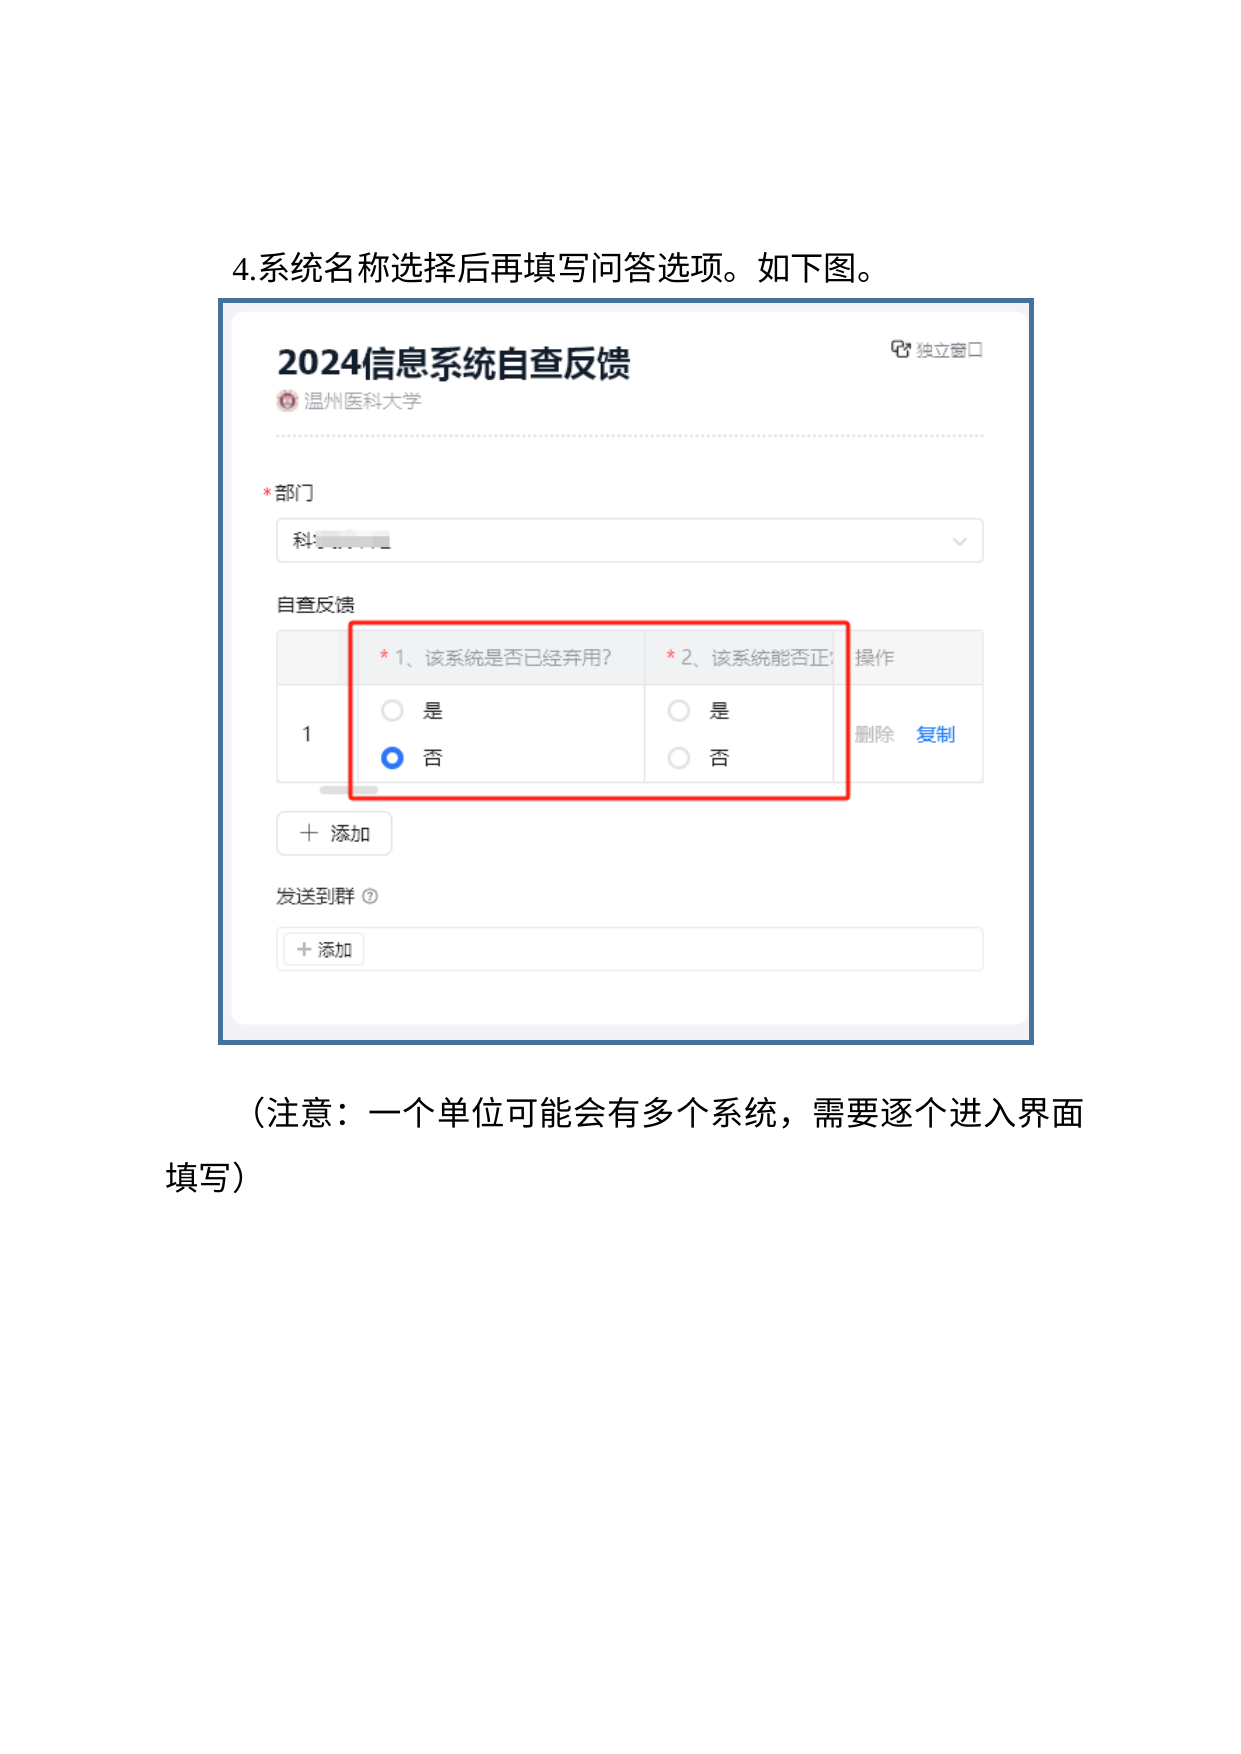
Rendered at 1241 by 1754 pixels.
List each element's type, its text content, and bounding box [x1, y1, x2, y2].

list 4.系统名称选择后再填写问答选项。如下图。 [165, 233, 1087, 298]
text （注意：一个单位可能会有多个系统，需要逐个进入界面填写） [165, 1078, 1087, 1208]
picture [223, 303, 1029, 1040]
